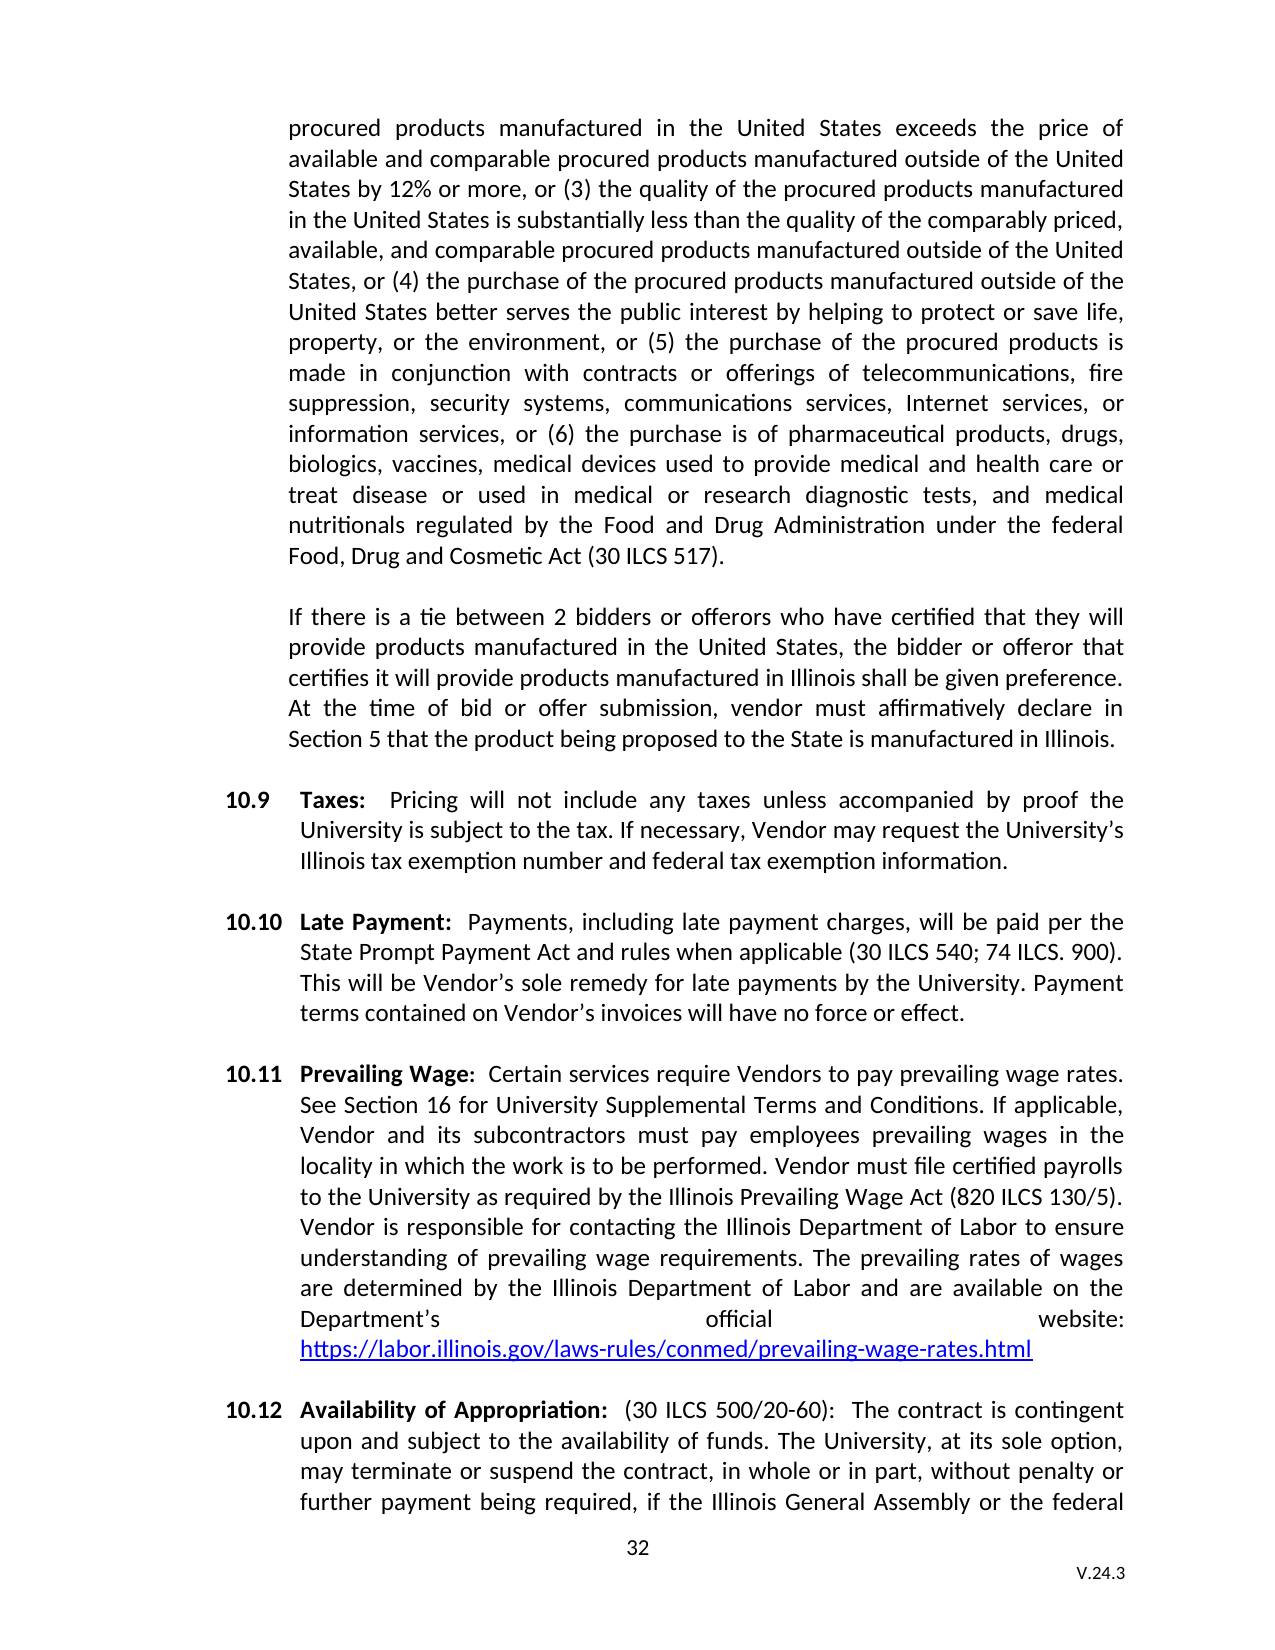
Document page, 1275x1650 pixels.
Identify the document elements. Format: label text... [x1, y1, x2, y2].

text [288, 112, 1125, 570]
text 10.10 Late Payment: Payments, including late payment charges, will be paid per the State Prompt Payment Act and rules when applicable (30 ILCS 540; 74 ILCS. 900). This will be Vendor’s sole remedy for late payments by the University. Payment terms contained on Vendor’s invoices will have no force or effect. [225, 906, 1125, 1028]
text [225, 1394, 1125, 1516]
text 10.9 Taxes: Pricing will not include any taxes unless accompanied by proof the University is subject to the tax. If necessary, Vendor may request the University’s Illinois tax exemption number and federal tax exemption information. [225, 784, 1125, 876]
text If there is a tie between 2 bidders or offerors who have certified that they will provide products manufactured in the United States, the bidder or offeror that certifies it will provide products manufactured in Illinois shall be given preference. At the time of bid or offer submission, vendor must affirmatively declare in Section 5 that the product being proposed to the State is manufactured in Illinois. [288, 601, 1125, 753]
text 10.11 Prevailing Wage: Certain services require Vendors to pay prevailing wage rates. See Section 16 for University Supplemental Terms and Conditions. If applicable, Vendor and its subcontractors must pay employees prevailing wages in the locality in which the work is to be performed. Vendor must file certified payrolls to the University as required by the Illinois Prevailing Wage Act (820 ILCS 130/5). Vendor is responsible for contacting the Illinois Department of Labor to ensure understanding of prevailing wage requirements. The prevailing rates of wages are determined by the Illinois Department of Labor and are available on the Department’s official website: https://labor.illinois.gov/laws-rules/conmed/prevailing-wage-rates.html [225, 1059, 1125, 1364]
